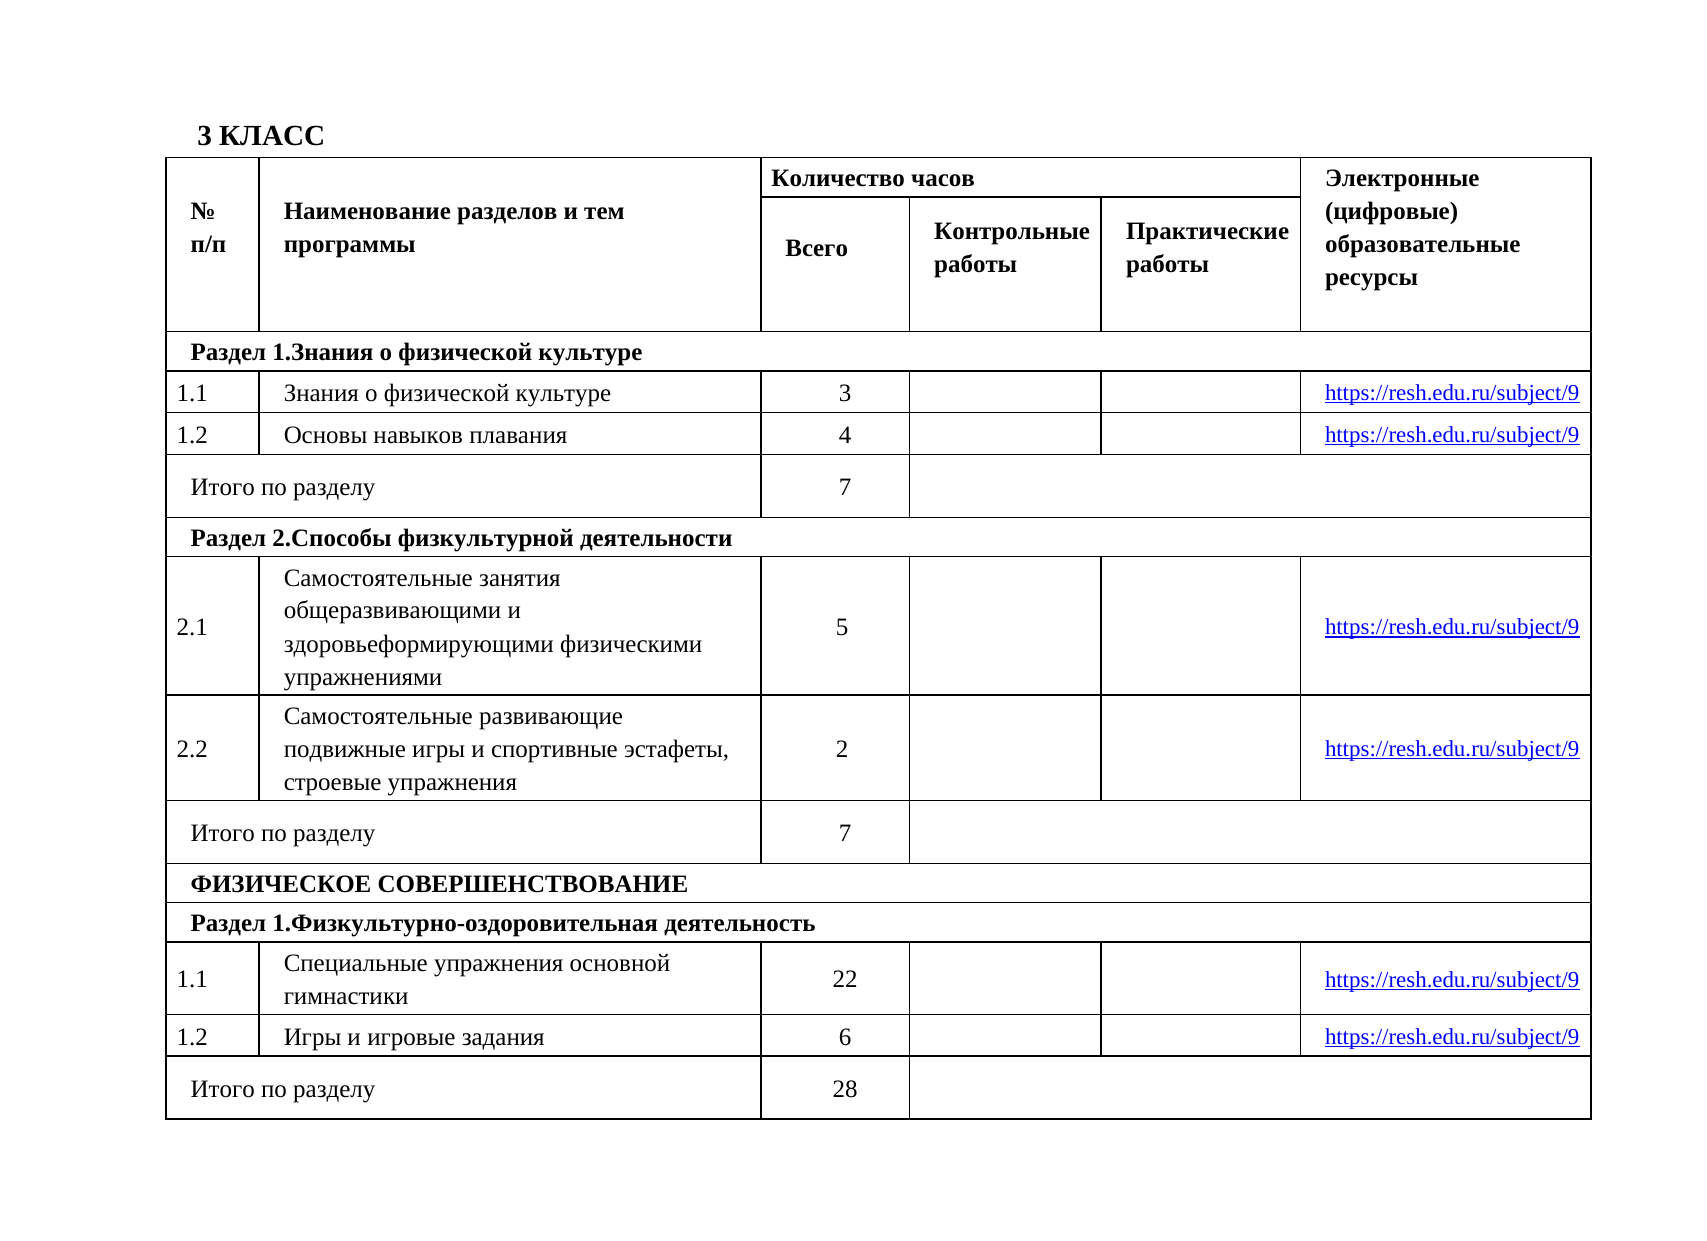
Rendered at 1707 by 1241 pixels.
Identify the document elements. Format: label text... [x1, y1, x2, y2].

table_cell [910, 1057, 1590, 1118]
table_cell Знания о физической культуре [260, 372, 760, 412]
table_cell Всего [762, 198, 909, 331]
table_cell https://resh.edu.ru/subject/9 [1301, 372, 1590, 412]
table_cell Контрольные работы [910, 198, 1100, 331]
table_cell [1102, 943, 1300, 1013]
table_cell Итого по разделу [167, 455, 760, 516]
table_cell 3 [762, 372, 909, 412]
table_cell 1.1 [167, 943, 258, 1013]
table_cell 28 [762, 1057, 909, 1118]
table_cell 2.2 [167, 696, 258, 800]
table_cell 2.1 [167, 557, 258, 694]
table_cell Самостоятельные занятия общеразвивающими и здоровьеформирующими физическими упражнениями [260, 557, 760, 694]
text 3 КЛАСС [190, 118, 1618, 152]
table_cell 2 [762, 696, 909, 800]
table_cell 1.2 [167, 413, 258, 454]
table_cell [910, 557, 1100, 694]
table_cell [1102, 413, 1300, 454]
table_cell Самостоятельные развивающие подвижные игры и спортивные эстафеты, строевые упражнения [260, 696, 760, 800]
table_cell 1.1 [167, 372, 258, 412]
table_cell 1.2 [167, 1015, 258, 1055]
table_cell [1102, 372, 1300, 412]
table_cell [910, 455, 1590, 516]
table_cell Раздел 1.Знания о физической культуре [167, 332, 1590, 370]
table_cell https://resh.edu.ru/subject/9 [1301, 1015, 1590, 1055]
table_cell Специальные упражнения основной гимнастики [260, 943, 760, 1013]
table_cell 5 [762, 557, 909, 694]
table_cell Игры и игровые задания [260, 1015, 760, 1055]
table_header Количество часов [762, 158, 1300, 196]
table_cell Итого по разделу [167, 1057, 760, 1118]
table_cell 6 [762, 1015, 909, 1055]
table_cell ФИЗИЧЕСКОЕ СОВЕРШЕНСТВОВАНИЕ [167, 864, 1590, 902]
table_cell https://resh.edu.ru/subject/9 [1301, 696, 1590, 800]
table_cell Практические работы [1102, 198, 1300, 331]
table_cell https://resh.edu.ru/subject/9 [1301, 943, 1590, 1013]
table_header Электронные (цифровые) образовательные ресурсы [1301, 158, 1590, 331]
table_cell Раздел 2.Способы физкультурной деятельности [167, 518, 1590, 556]
table_cell [910, 372, 1100, 412]
table_cell [1102, 696, 1300, 800]
table_cell [910, 696, 1100, 800]
table_header № п/п [167, 158, 258, 331]
table_cell [1102, 1015, 1300, 1055]
table_cell Раздел 1.Физкультурно-оздоровительная деятельность [167, 903, 1590, 941]
table_cell 22 [762, 943, 909, 1013]
table_cell 4 [762, 413, 909, 454]
table_cell [910, 1015, 1100, 1055]
table_cell [910, 801, 1590, 862]
table_header Наименование разделов и тем программы [260, 158, 760, 331]
table_cell 7 [762, 455, 909, 516]
table_cell [910, 413, 1100, 454]
table_cell https://resh.edu.ru/subject/9 [1301, 557, 1590, 694]
table_cell Основы навыков плавания [260, 413, 760, 454]
table_cell [910, 943, 1100, 1013]
table_cell Итого по разделу [167, 801, 760, 862]
table_cell [1102, 557, 1300, 694]
table_cell https://resh.edu.ru/subject/9 [1301, 413, 1590, 454]
table_cell 7 [762, 801, 909, 862]
